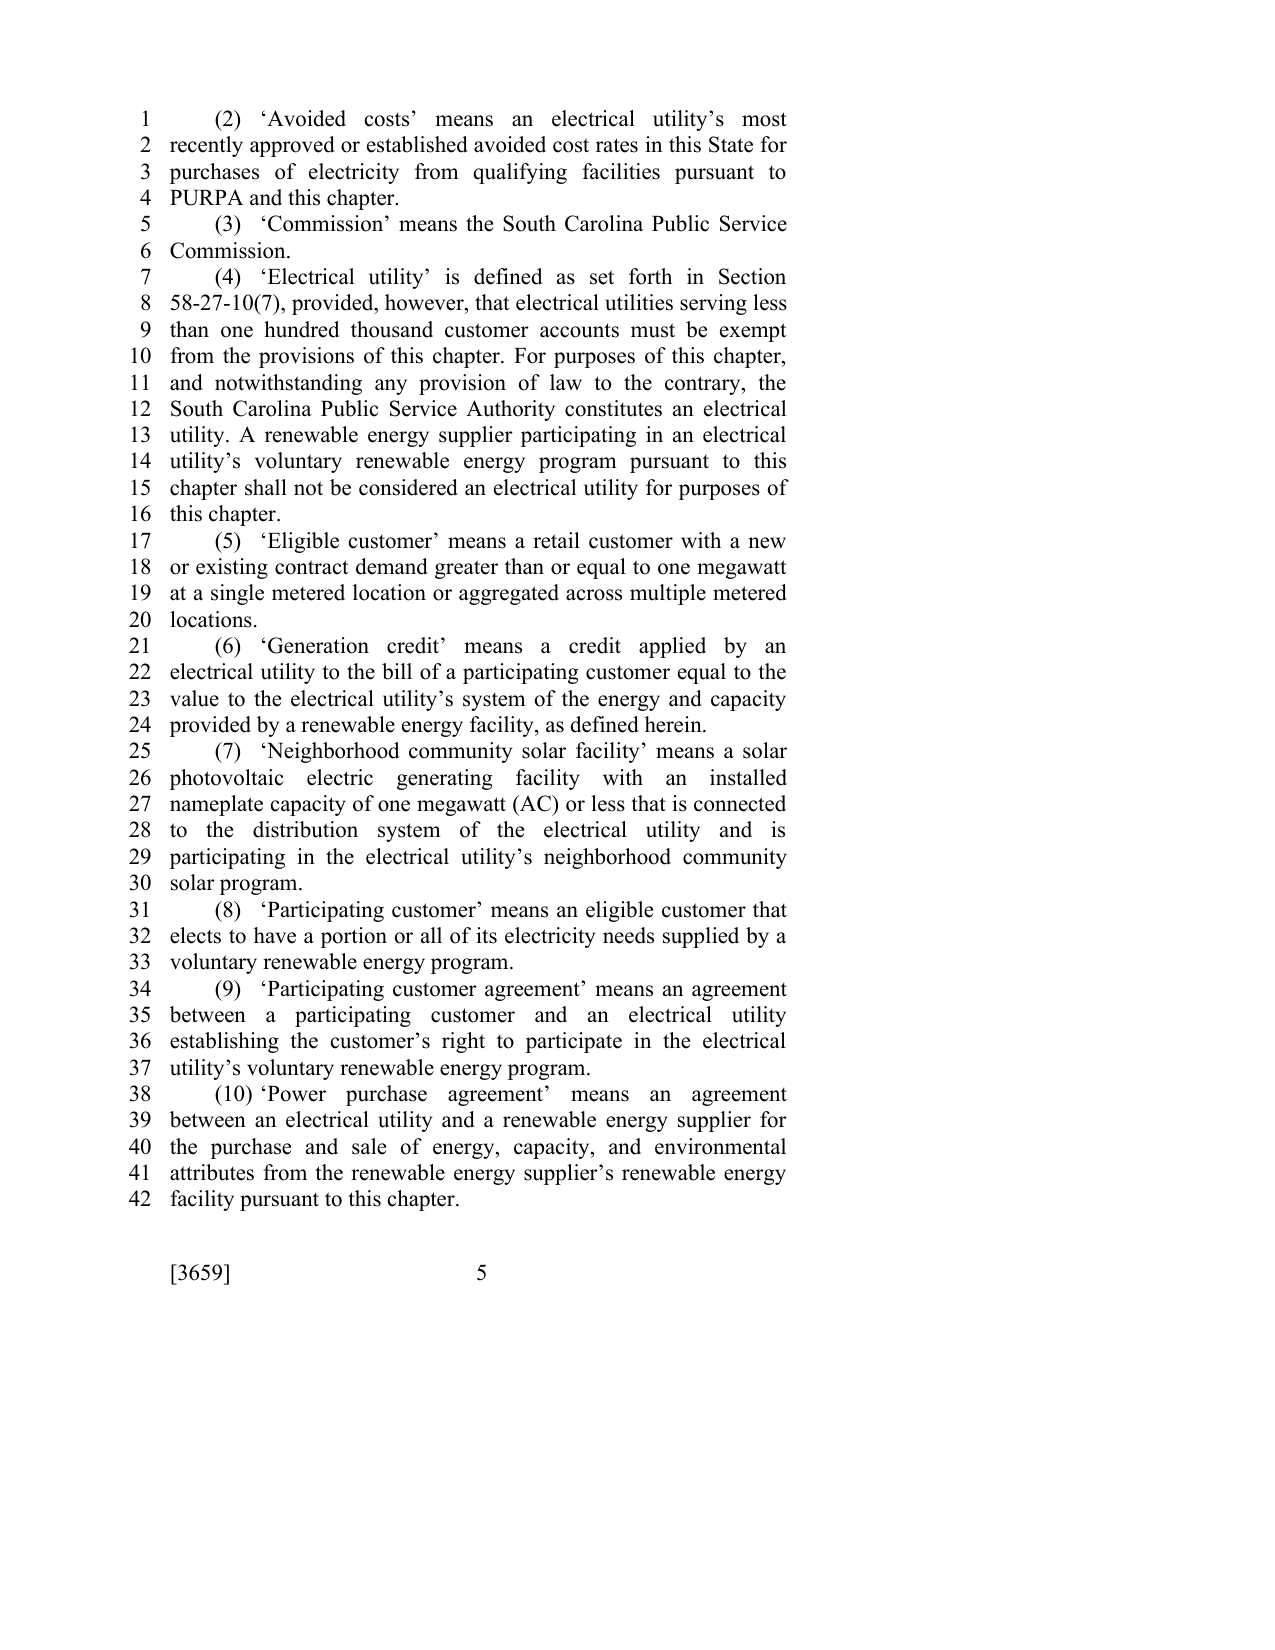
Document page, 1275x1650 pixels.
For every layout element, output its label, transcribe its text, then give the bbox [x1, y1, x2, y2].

text (8) ‘Participating customer’ means an eligible customer that elects to have a portion or all of its electricity needs supplied by a voluntary renewable energy program. [169, 896, 787, 975]
text (9) ‘Participating customer agreement’ means an agreement between a participating customer and an electrical utility establishing the customer’s right to participate in the electrical utility’s voluntary renewable energy program. [169, 975, 787, 1080]
text (5) ‘Eligible customer’ means a retail customer with a new or existing contract demand greater than or equal to one megawatt at a single metered location or aggregated across multiple metered locations. [169, 527, 787, 632]
text (2) ‘Avoided costs’ means an electrical utility’s most recently approved or established avoided cost rates in this State for purchases of electricity from qualifying facilities pursuant to PURPA and this chapter. [169, 105, 787, 210]
text (6) ‘Generation credit’ means a credit applied by an electrical utility to the bill of a participating customer equal to the value to the electrical utility’s system of the energy and capacity provided by a renewable energy facility, as defined herein. [169, 632, 787, 737]
text (7) ‘Neighborhood community solar facility’ means a solar photovoltaic electric generating facility with an installed nameplate capacity of one megawatt (AC) or less that is connected to the distribution system of the electrical utility and is participating in the electrical utility’s neighborhood community solar program. [169, 737, 787, 896]
text (4) ‘Electrical utility’ is defined as set forth in Section 58-27-10(7), provided, however, that electrical utilities serving less than one hundred thousand customer accounts must be exempt from the provisions of this chapter. For purposes of this chapter, and notwithstanding any provision of law to the contrary, the South Carolina Public Service Authority constitutes an electrical utility. A renewable energy supplier participating in an electrical utility’s voluntary renewable energy program pursuant to this chapter shall not be considered an electrical utility for purposes of this chapter. [169, 263, 787, 527]
text (3) ‘Commission’ means the South Carolina Public Service Commission. [169, 210, 787, 263]
text (10) ‘Power purchase agreement’ means an agreement between an electrical utility and a renewable energy supplier for the purchase and sale of energy, capacity, and environmental attributes from the renewable energy supplier’s renewable energy facility pursuant to this chapter. [169, 1080, 787, 1212]
